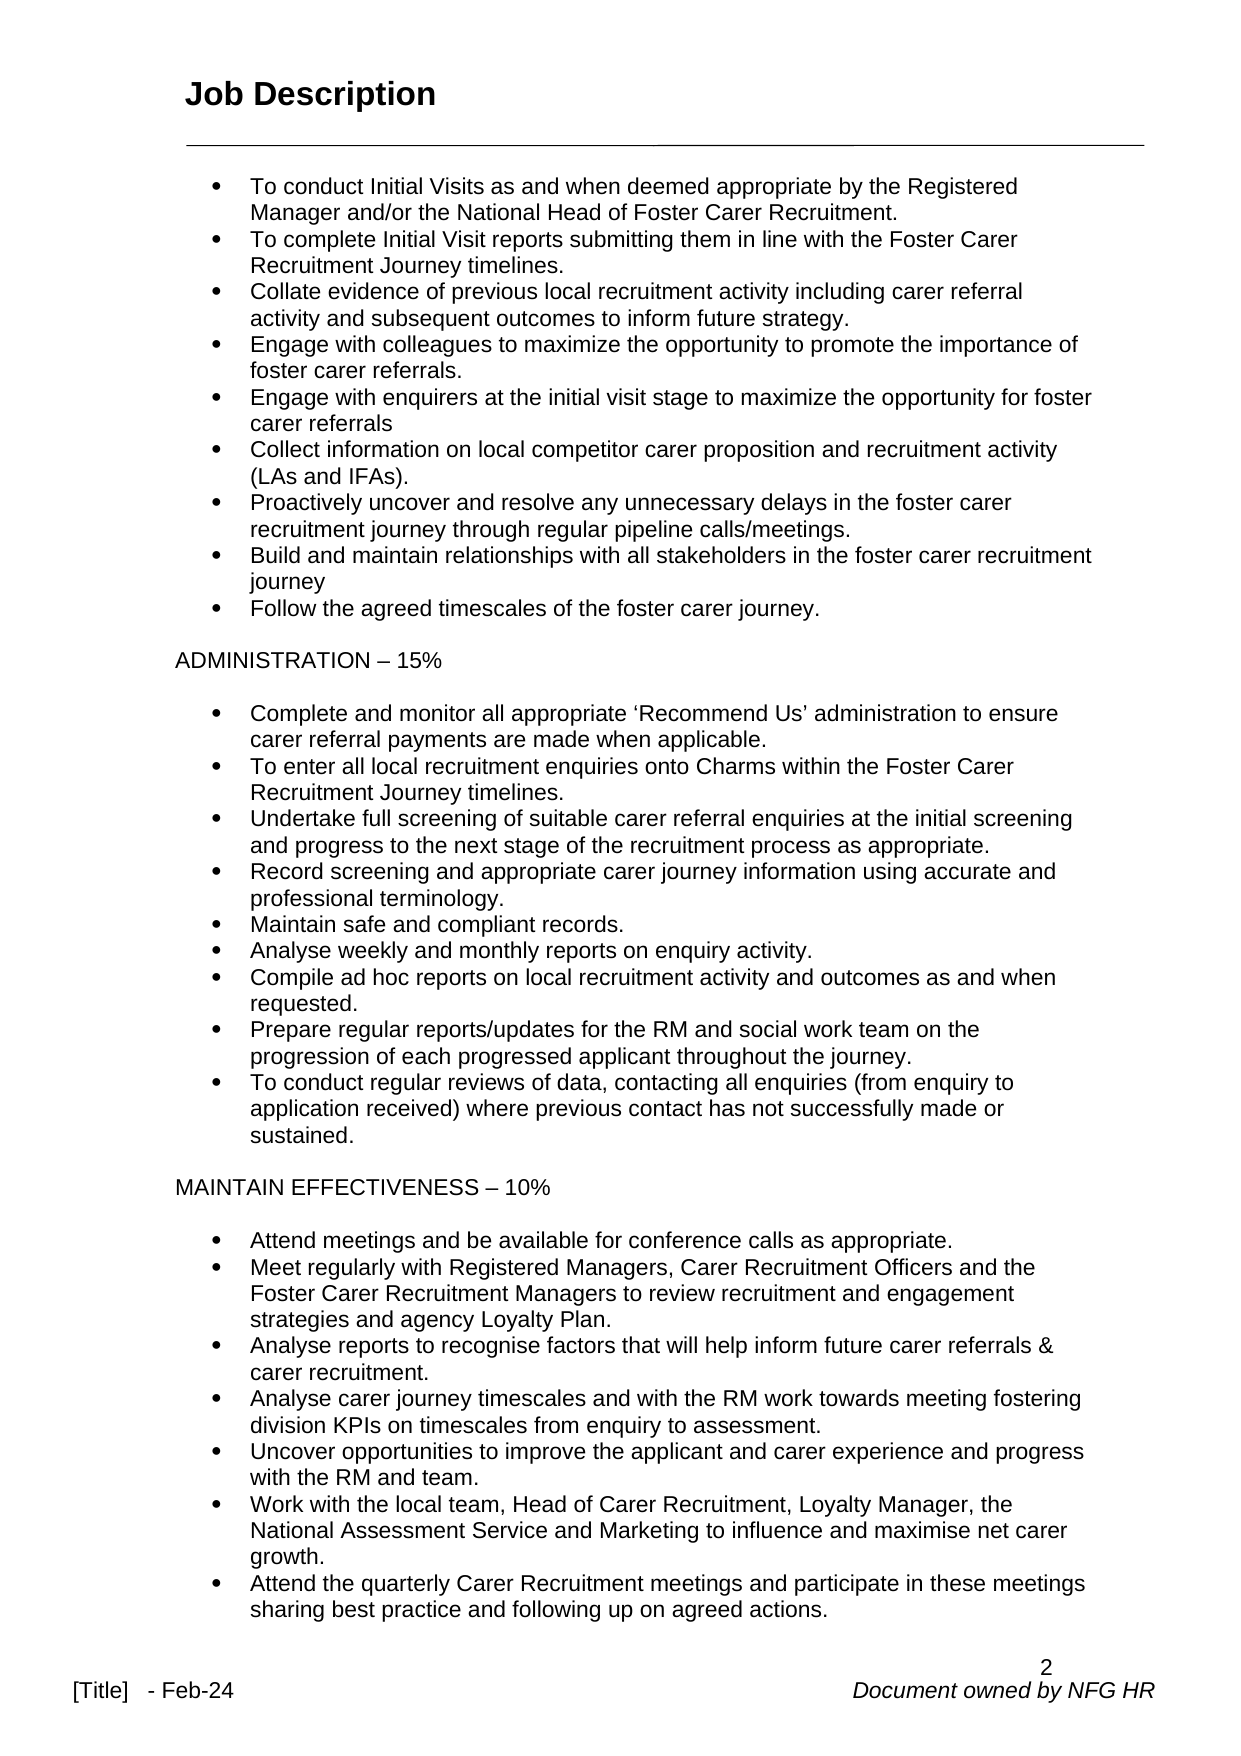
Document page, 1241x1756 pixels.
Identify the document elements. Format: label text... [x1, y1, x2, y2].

list Complete and monitor all appropriate ‘Recommend Us’ administration to ensure carer referral payments are made when applicable. [212, 700, 1093, 753]
text MAINTAIN EFFECTIVENESS – 10% [175, 1148, 1093, 1227]
text ADMINISTRATION – 15% [175, 621, 1093, 700]
list Attend the quarterly Carer Recruitment meetings and participate in these meetings sharing best practice and following up on agreed actions. [212, 1570, 1093, 1622]
list Work with the local team, Head of Carer Recruitment, Loyalty Manager, the National Assessment Service and Marketing to influence and maximise net carer growth. [212, 1491, 1093, 1570]
list Undertake full screening of suitable carer referral enquiries at the initial screening and progress to the next stage of the recruitment process as appropriate. [212, 805, 1093, 858]
list Collect information on local competitor carer proposition and recruitment activity (LAs and IFAs). [212, 436, 1093, 489]
list Uncover opportunities to improve the applicant and carer experience and progress with the RM and team. [212, 1438, 1093, 1491]
list Analyse reports to recognise factors that will help inform future carer referrals & carer recruitment. [212, 1332, 1093, 1385]
list Engage with enquirers at the initial visit stage to maximize the opportunity for foster carer referrals [212, 384, 1093, 436]
list Meet regularly with Registered Managers, Carer Recruitment Officers and the Foster Carer Recruitment Managers to review recruitment and engagement strategies and agency Loyalty Plan. [212, 1253, 1093, 1332]
list Follow the agreed timescales of the foster carer journey. [212, 594, 1093, 621]
list Engage with colleagues to maximize the opportunity to promote the importance of foster carer referrals. [212, 331, 1093, 384]
list To conduct Initial Visits as and when deemed appropriate by the Registered Manager and/or the National Head of Foster Carer Recruitment. [212, 173, 1093, 226]
list Analyse carer journey timescales and with the RM work towards meeting fostering division KPIs on timescales from enquiry to assessment. [212, 1385, 1093, 1438]
list Compile ad hoc reports on local recruitment activity and outcomes as and when requested. [212, 963, 1093, 1016]
list Analyse weekly and monthly reports on enquiry activity. [212, 937, 1093, 963]
list Collate evidence of previous local recruitment activity including carer referral activity and subsequent outcomes to inform future strategy. [212, 278, 1093, 331]
list Maintain safe and compliant records. [212, 911, 1093, 937]
list Prepare regular reports/updates for the RM and social work team on the progression of each progressed applicant throughout the journey. [212, 1016, 1093, 1069]
list Proactively uncover and resolve any unnecessary delays in the foster carer recruitment journey through regular pipeline calls/meetings. [212, 489, 1093, 542]
list To complete Initial Visit reports submitting them in line with the Foster Carer Recruitment Journey timelines. [212, 226, 1093, 278]
list To conduct regular reviews of data, contacting all enquiries (from enquiry to application received) where previous contact has not successfully made or sustained. [212, 1069, 1093, 1148]
list Attend meetings and be available for conference calls as appropriate. [212, 1227, 1093, 1253]
list To enter all local recruitment enquiries onto Charms within the Foster Carer Recruitment Journey timelines. [212, 753, 1093, 805]
list Build and maintain relationships with all stakeholders in the foster carer recruitment journey [212, 542, 1093, 594]
list Record screening and appropriate carer journey information using accurate and professional terminology. [212, 858, 1093, 911]
